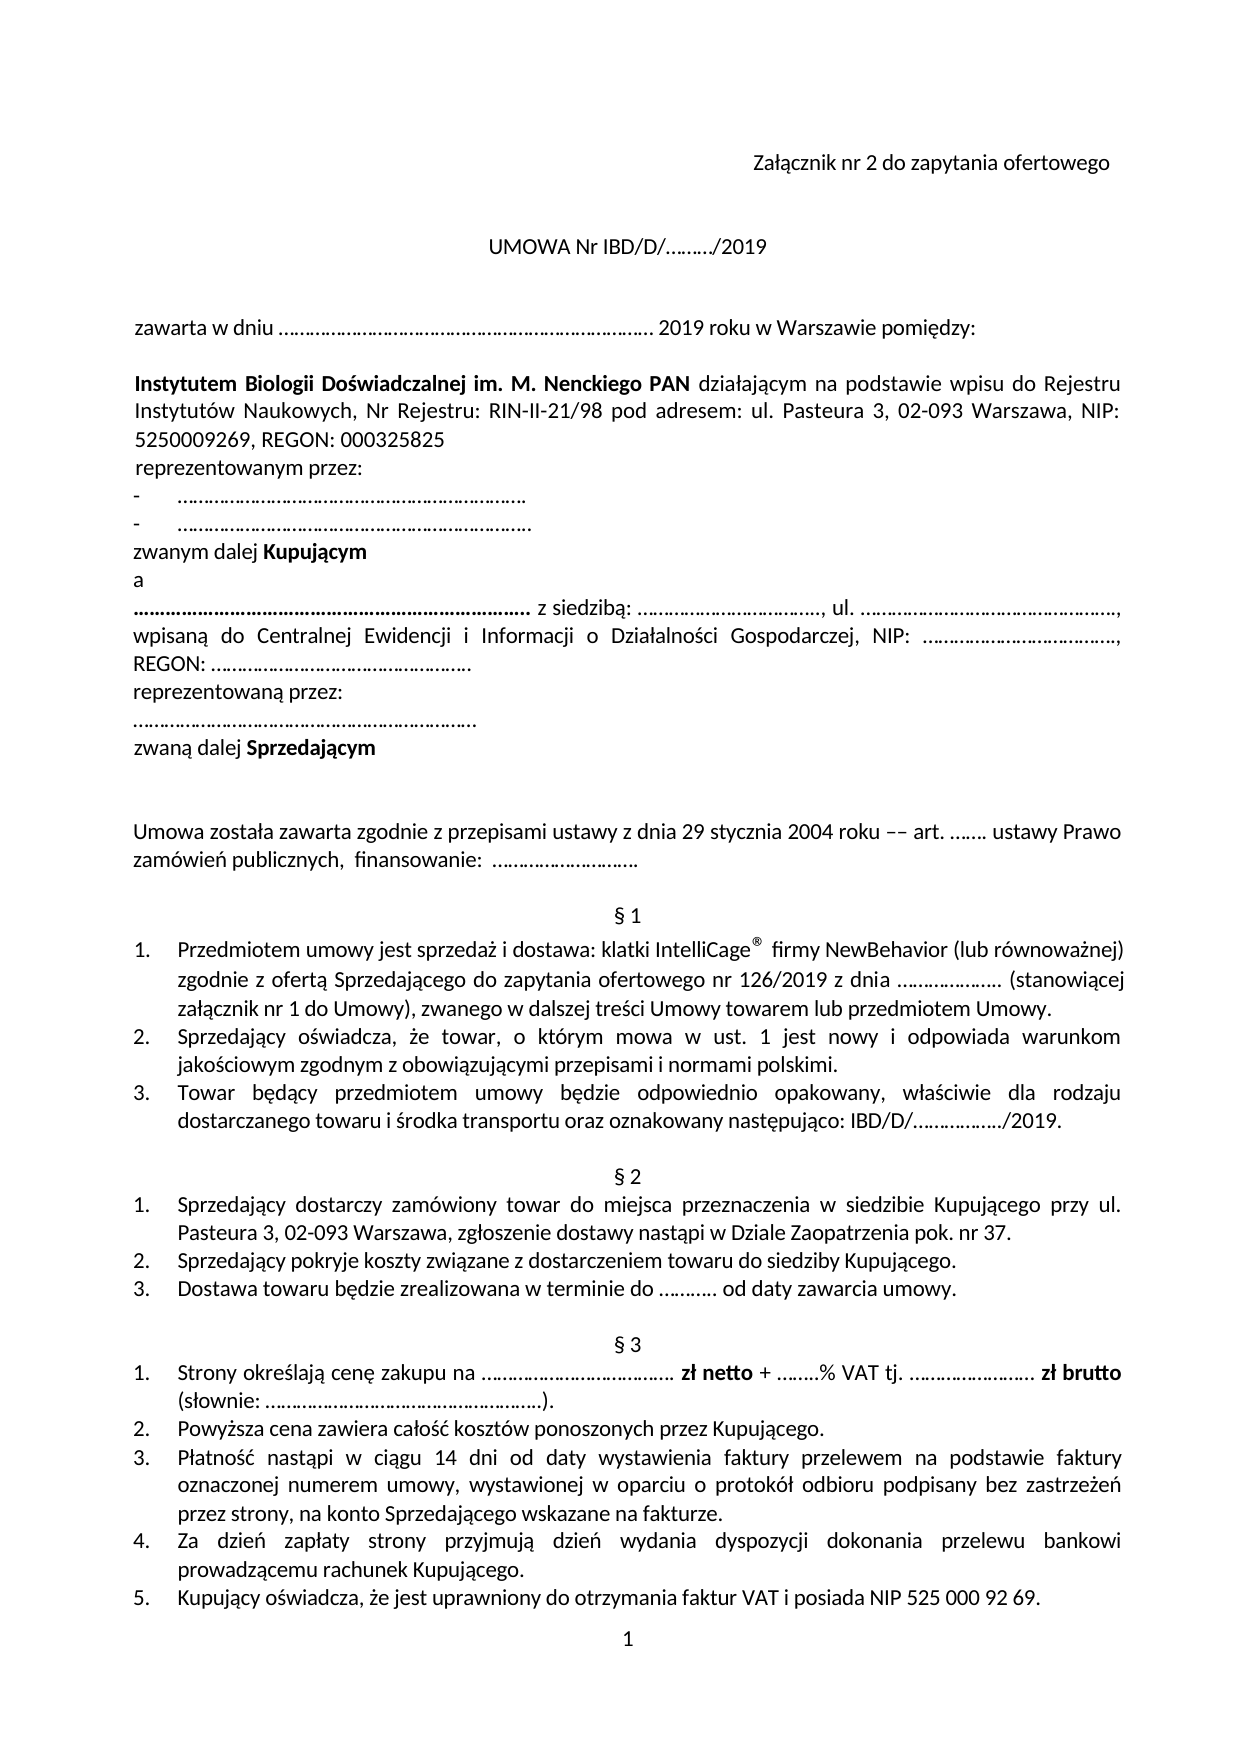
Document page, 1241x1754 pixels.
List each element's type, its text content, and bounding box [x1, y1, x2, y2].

text 2. Sprzedający oświadcza, że towar, o którym mowa w ust. 1 jest nowy i odpowiada warunkom jakościowym zgodnym z obowiązującymi przepisami i normami polskimi. [133, 1022, 1122, 1078]
list Przedmiotem umowy jest sprzedaż i dostawa: klatki IntelliCage® firmy NewBehavior (lub równoważnej) zgodnie z ofertą Sprzedającego do zapytania ofertowego nr 126/2019 z dnia ……………….. (stanowiącej załącznik nr 1 do Umowy), zwanego w dalszej treści Umowy towarem lub przedmiotem Umowy. [133, 929, 1124, 1022]
text 4. Za dzień zapłaty strony przyjmują dzień wydania dyspozycji dokonania przelewu bankowi prowadzącemu rachunek Kupującego. [133, 1527, 1122, 1583]
text zwaną dalej Sprzedającym [134, 733, 1124, 761]
text 1. Sprzedający dostarczy zamówiony towar do miejsca przeznaczenia w siedzibie Kupującego przy ul. Pasteura 3, 02-093 Warszawa, zgłoszenie dostawy nastąpi w Dziale Zaopatrzenia pok. nr 37. [133, 1190, 1122, 1246]
text 3. Płatność nastąpi w ciągu 14 dni od daty wystawienia faktury przelewem na podstawie faktury oznaczonej numerem umowy, wystawionej w oparciu o protokół odbioru podpisany bez zastrzeżeń przez strony, na konto Sprzedającego wskazane na fakturze. [133, 1443, 1122, 1527]
text - ………………………………………………………….. [133, 509, 1122, 537]
text 3. Towar będący przedmiotem umowy będzie odpowiednio opakowany, właściwie dla rodzaju dostarczanego towaru i środka transportu oraz oznakowany następująco: IBD/D/……………../2019. [133, 1078, 1122, 1134]
text a [133, 565, 1122, 593]
text 1. Strony określają cenę zakupu na ………………………………. zł netto + ……..% VAT tj. …………………… zł brutto (słownie: ……………………………………………..). [133, 1358, 1122, 1414]
text reprezentowaną przez: [133, 677, 1122, 705]
text UMOWA Nr IBD/D/………/2019 [133, 232, 1122, 260]
text § 2 [133, 1162, 1122, 1190]
text Załącznik nr 2 do zapytania ofertowego [133, 148, 1122, 176]
text zwanym dalej Kupującym [133, 537, 1122, 565]
text - …………………………………………………………. [133, 481, 1122, 509]
text ………………………………………………………… [133, 705, 1122, 733]
text Umowa została zawarta zgodnie z przepisami ustawy z dnia 29 stycznia 2004 roku –– art. ……. ustawy Prawo zamówień publicznych, finansowanie: ………………………. [133, 817, 1122, 873]
text § 3 [133, 1331, 1122, 1358]
text 3. Dostawa towaru będzie zrealizowana w terminie do ……….. od daty zawarcia umowy. [133, 1274, 1122, 1302]
text zawarta w dniu ……………………………………………………………… 2019 roku w Warszawie pomiędzy: [134, 313, 1122, 341]
text reprezentowanym przez: [135, 453, 1122, 481]
text 5. Kupujący oświadcza, że jest uprawniony do otrzymania faktur VAT i posiada NIP 525 000 92 69. [133, 1583, 1153, 1611]
text Instytutem Biologii Doświadczalnej im. M. Nenckiego PAN działającym na podstawie wpisu do Rejestru Instytutów Naukowych, Nr Rejestru: RIN-II-21/98 pod adresem: ul. Pasteura 3, 02-093 Warszawa, NIP: 5250009269, REGON: 000325825 [134, 369, 1122, 453]
text § 1 [133, 901, 1122, 929]
text 2. Powyższa cena zawiera całość kosztów ponoszonych przez Kupującego. [133, 1414, 1122, 1443]
text ……………………………………………………………….. z siedzibą: …………………………….., ul. …………………………………………., wpisaną do Centralnej Ewidencji i Informacji o Działalności Gospodarczej, NIP: ………………………………., REGON: ………………………………………….. [133, 593, 1122, 677]
text 2. Sprzedający pokryje koszty związane z dostarczeniem towaru do siedziby Kupującego. [133, 1246, 1122, 1274]
